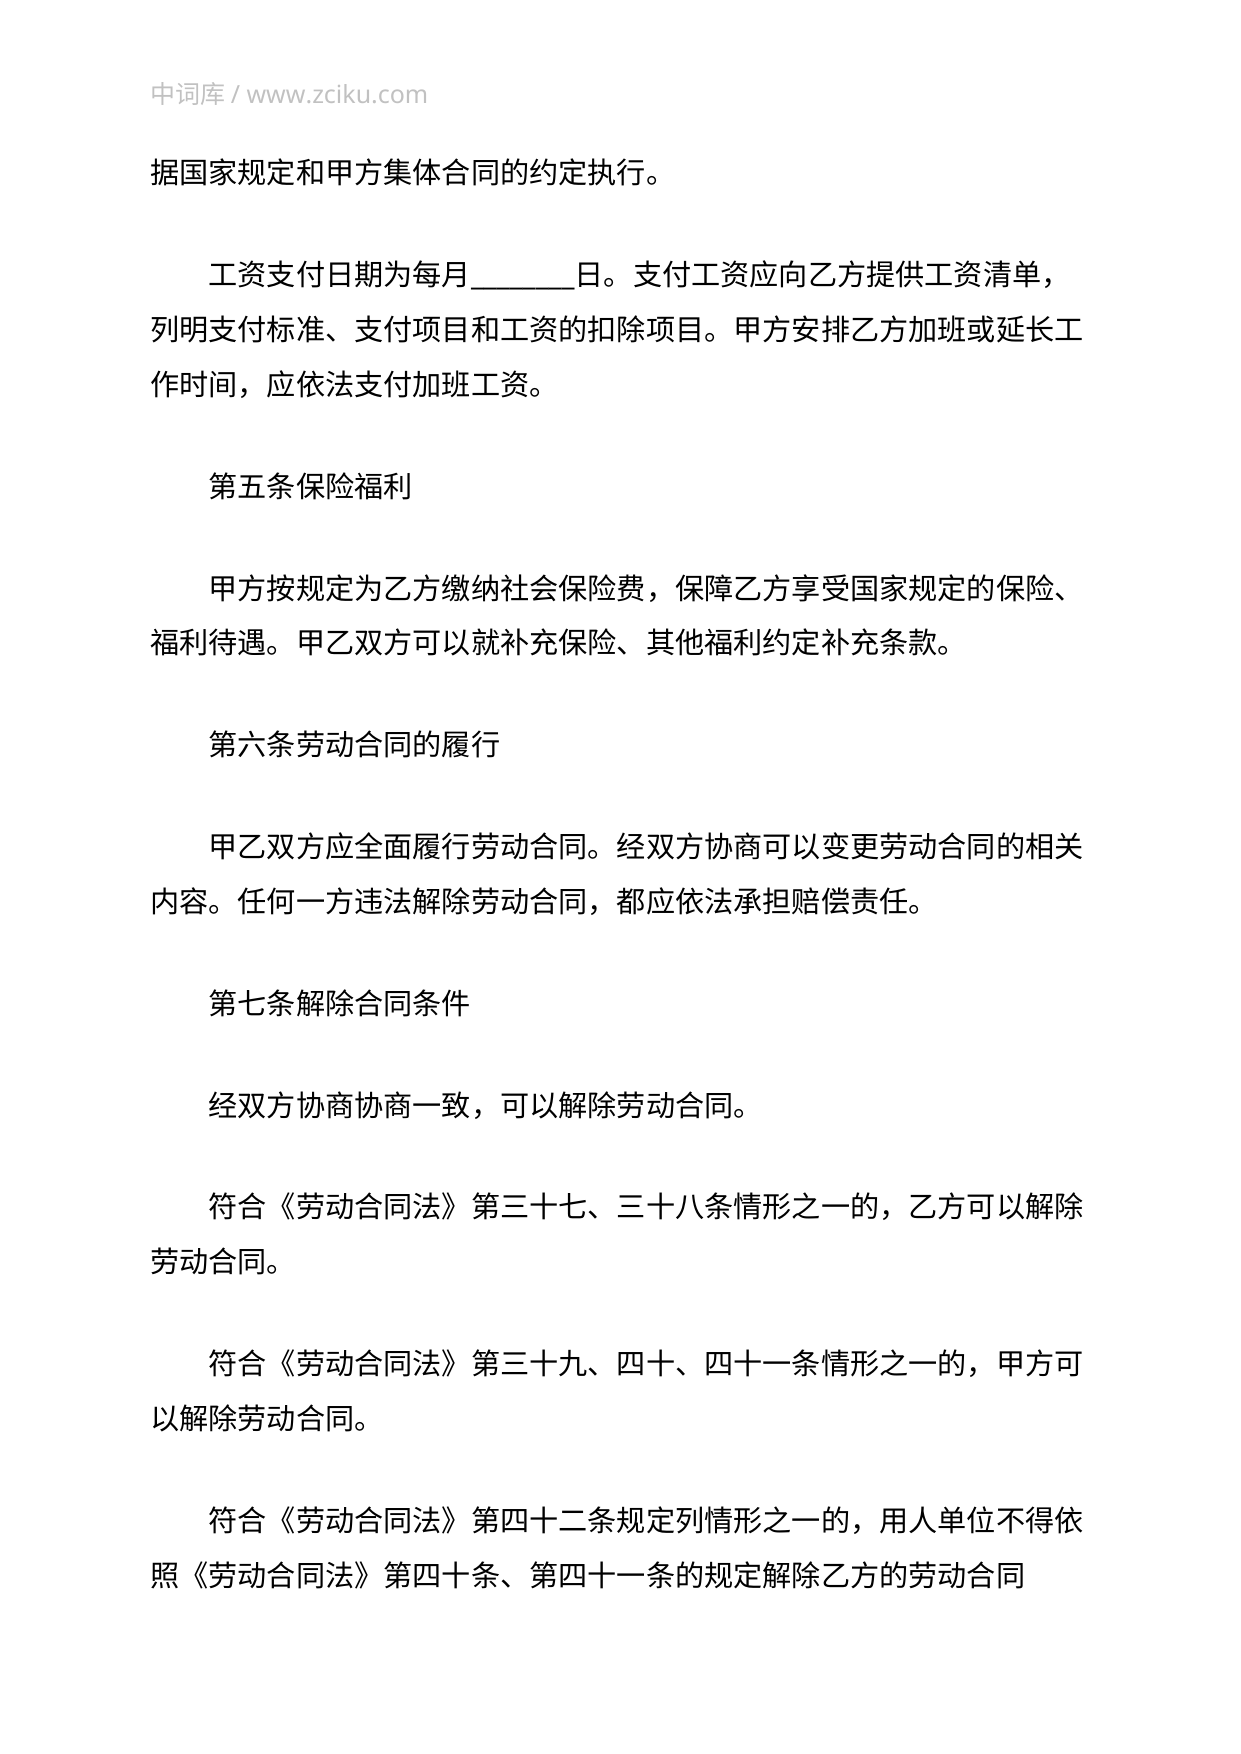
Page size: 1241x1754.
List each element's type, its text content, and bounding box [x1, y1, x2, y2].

text 第六条劳动合同的履行 [150, 722, 1090, 764]
text 甲方按规定为乙方缴纳社会保险费，保障乙方享受国家规定的保险、福利待遇。甲乙双方可以就补充保险、其他福利约定补充条款。 [150, 565, 1090, 662]
text 经双方协商协商一致，可以解除劳动合同。 [150, 1082, 1090, 1124]
text 第七条解除合同条件 [150, 980, 1090, 1023]
text 符合《劳动合同法》第三十七、三十八条情形之一的，乙方可以解除劳动合同。 [150, 1184, 1090, 1281]
text 第五条保险福利 [150, 463, 1090, 506]
text 甲乙双方应全面履行劳动合同。经双方协商可以变更劳动合同的相关内容。任何一方违法解除劳动合同，都应依法承担赔偿责任。 [150, 824, 1090, 921]
text 工资支付日期为每月________日。支付工资应向乙方提供工资清单，列明支付标准、支付项目和工资的扣除项目。甲方安排乙方加班或延长工作时间，应依法支付加班工资。 [150, 252, 1090, 404]
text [150, 150, 1090, 192]
text 符合《劳动合同法》第四十二条规定列情形之一的，用人单位不得依照《劳动合同法》第四十条、第四十一条的规定解除乙方的劳动合同 [150, 1497, 1090, 1594]
text 符合《劳动合同法》第三十九、四十、四十一条情形之一的，甲方可以解除劳动合同。 [150, 1341, 1090, 1438]
